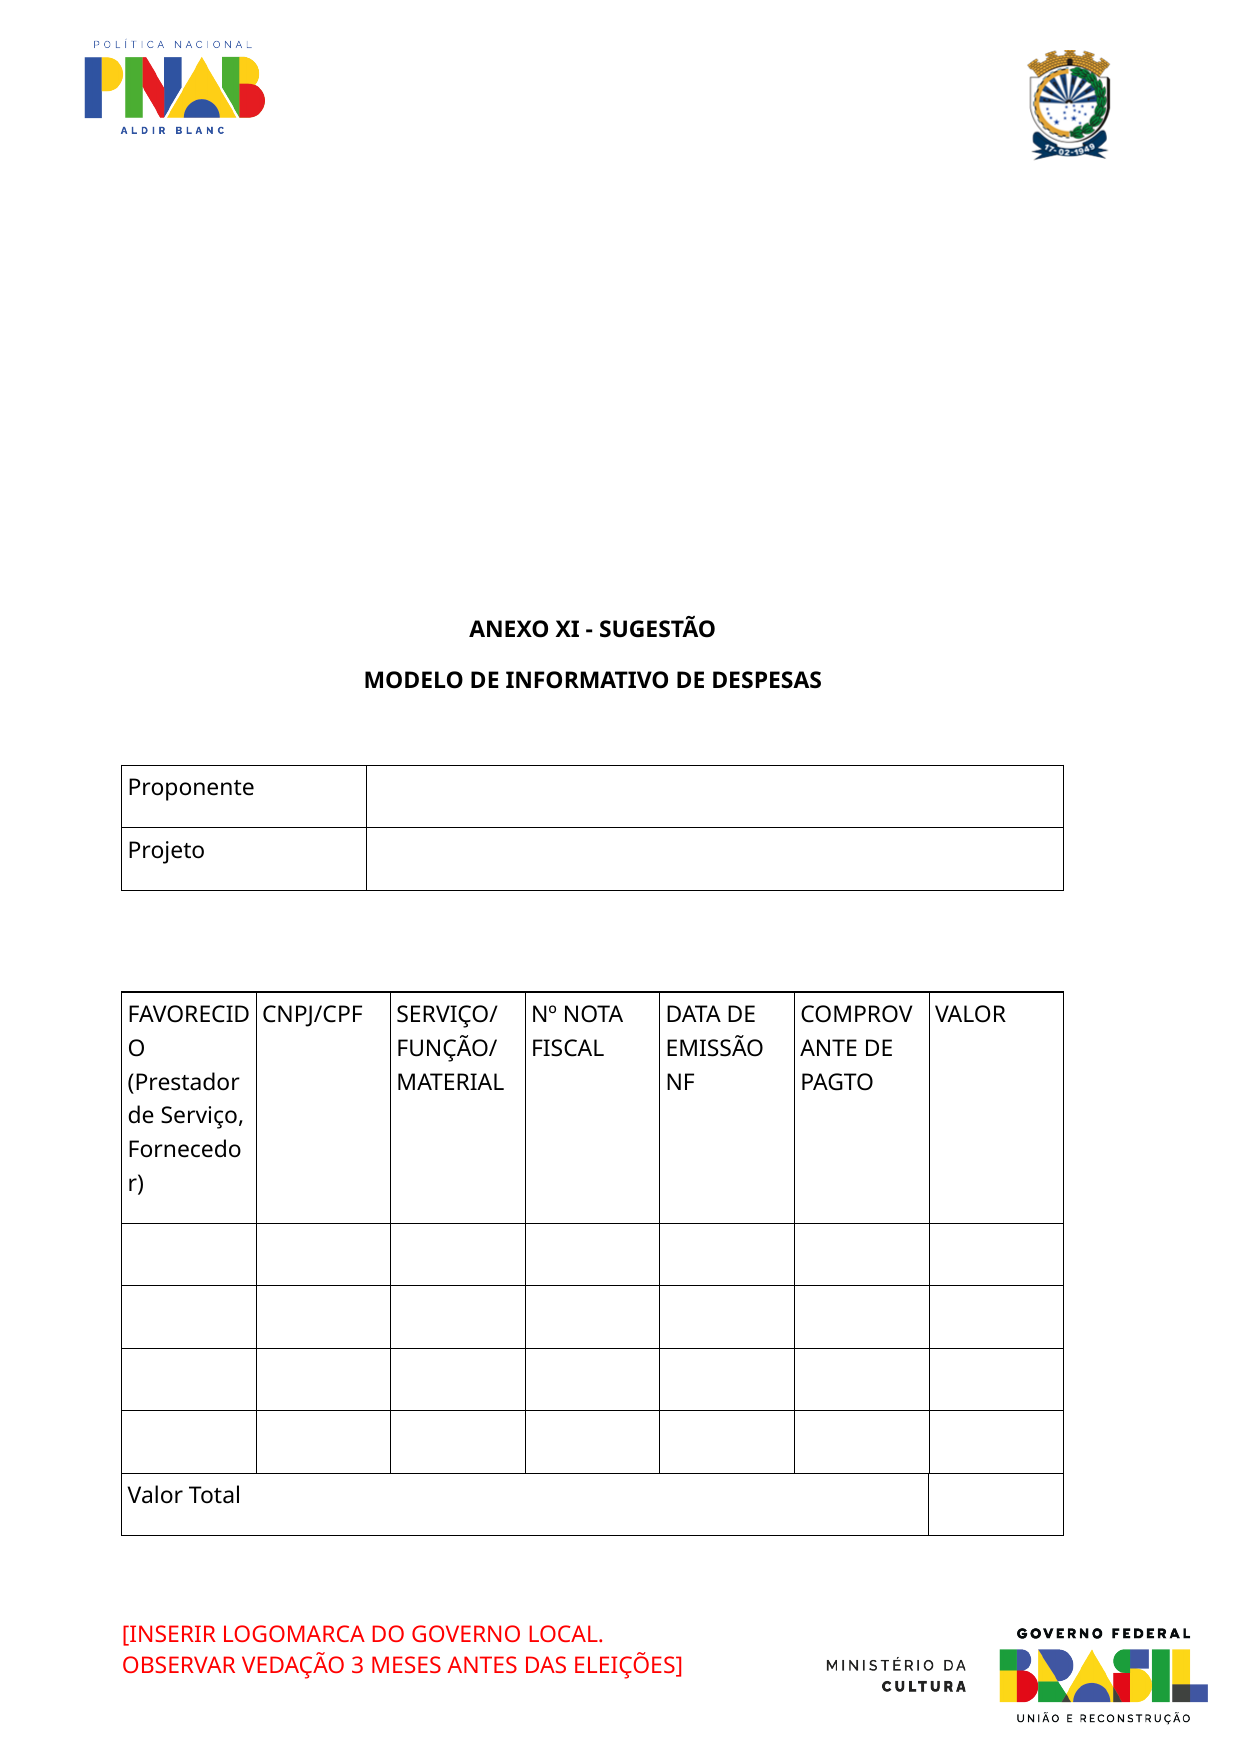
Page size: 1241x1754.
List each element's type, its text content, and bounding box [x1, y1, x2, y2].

table_cell [257, 1349, 390, 1410]
table_cell [929, 1474, 1063, 1535]
table_cell [257, 1286, 390, 1348]
table_cell [367, 828, 1063, 889]
table_cell [257, 1224, 390, 1285]
table_cell [795, 1411, 929, 1473]
table_header COMPROVANTE DE PAGTO [795, 993, 929, 1223]
table_cell Valor Total [122, 1474, 928, 1535]
table_cell [391, 1286, 525, 1348]
table_cell [122, 1411, 256, 1473]
table_header SERVIÇO/FUNÇÃO/MATERIAL [391, 993, 525, 1223]
table_cell [526, 1224, 659, 1285]
table_cell [795, 1349, 929, 1410]
table_cell [930, 1286, 1063, 1348]
picture [41, 3, 1235, 1754]
table_cell [122, 1349, 256, 1410]
table_header [367, 766, 1063, 827]
table_cell [391, 1349, 525, 1410]
table_cell Projeto [122, 828, 366, 889]
table_cell [795, 1224, 929, 1285]
table_header FAVORECIDO (Prestador de Serviço, Fornecedor) [122, 993, 256, 1223]
table_header Nº NOTA FISCAL [526, 993, 659, 1223]
table_cell [930, 1224, 1063, 1285]
table_cell [660, 1224, 794, 1285]
table_cell [526, 1286, 659, 1348]
table_cell [122, 1224, 256, 1285]
table_cell [391, 1224, 525, 1285]
table_cell [526, 1349, 659, 1410]
table_cell [930, 1349, 1063, 1410]
text ANEXO XI - SUGESTÃO [122, 613, 1064, 644]
table_cell [526, 1411, 659, 1473]
table_cell [660, 1286, 794, 1348]
table_cell [795, 1286, 929, 1348]
table_cell [257, 1411, 390, 1473]
table_cell [930, 1411, 1063, 1473]
table_header DATA DE EMISSÃO NF [660, 993, 794, 1223]
table_header CNPJ/CPF [257, 993, 390, 1223]
table_cell [122, 1286, 256, 1348]
text MODELO DE INFORMATIVO DE DESPESAS [122, 664, 1064, 695]
table_header VALOR [930, 993, 1063, 1223]
table_header Proponente [122, 766, 366, 827]
table_cell [391, 1411, 525, 1473]
table_cell [660, 1349, 794, 1410]
table_cell [660, 1411, 794, 1473]
